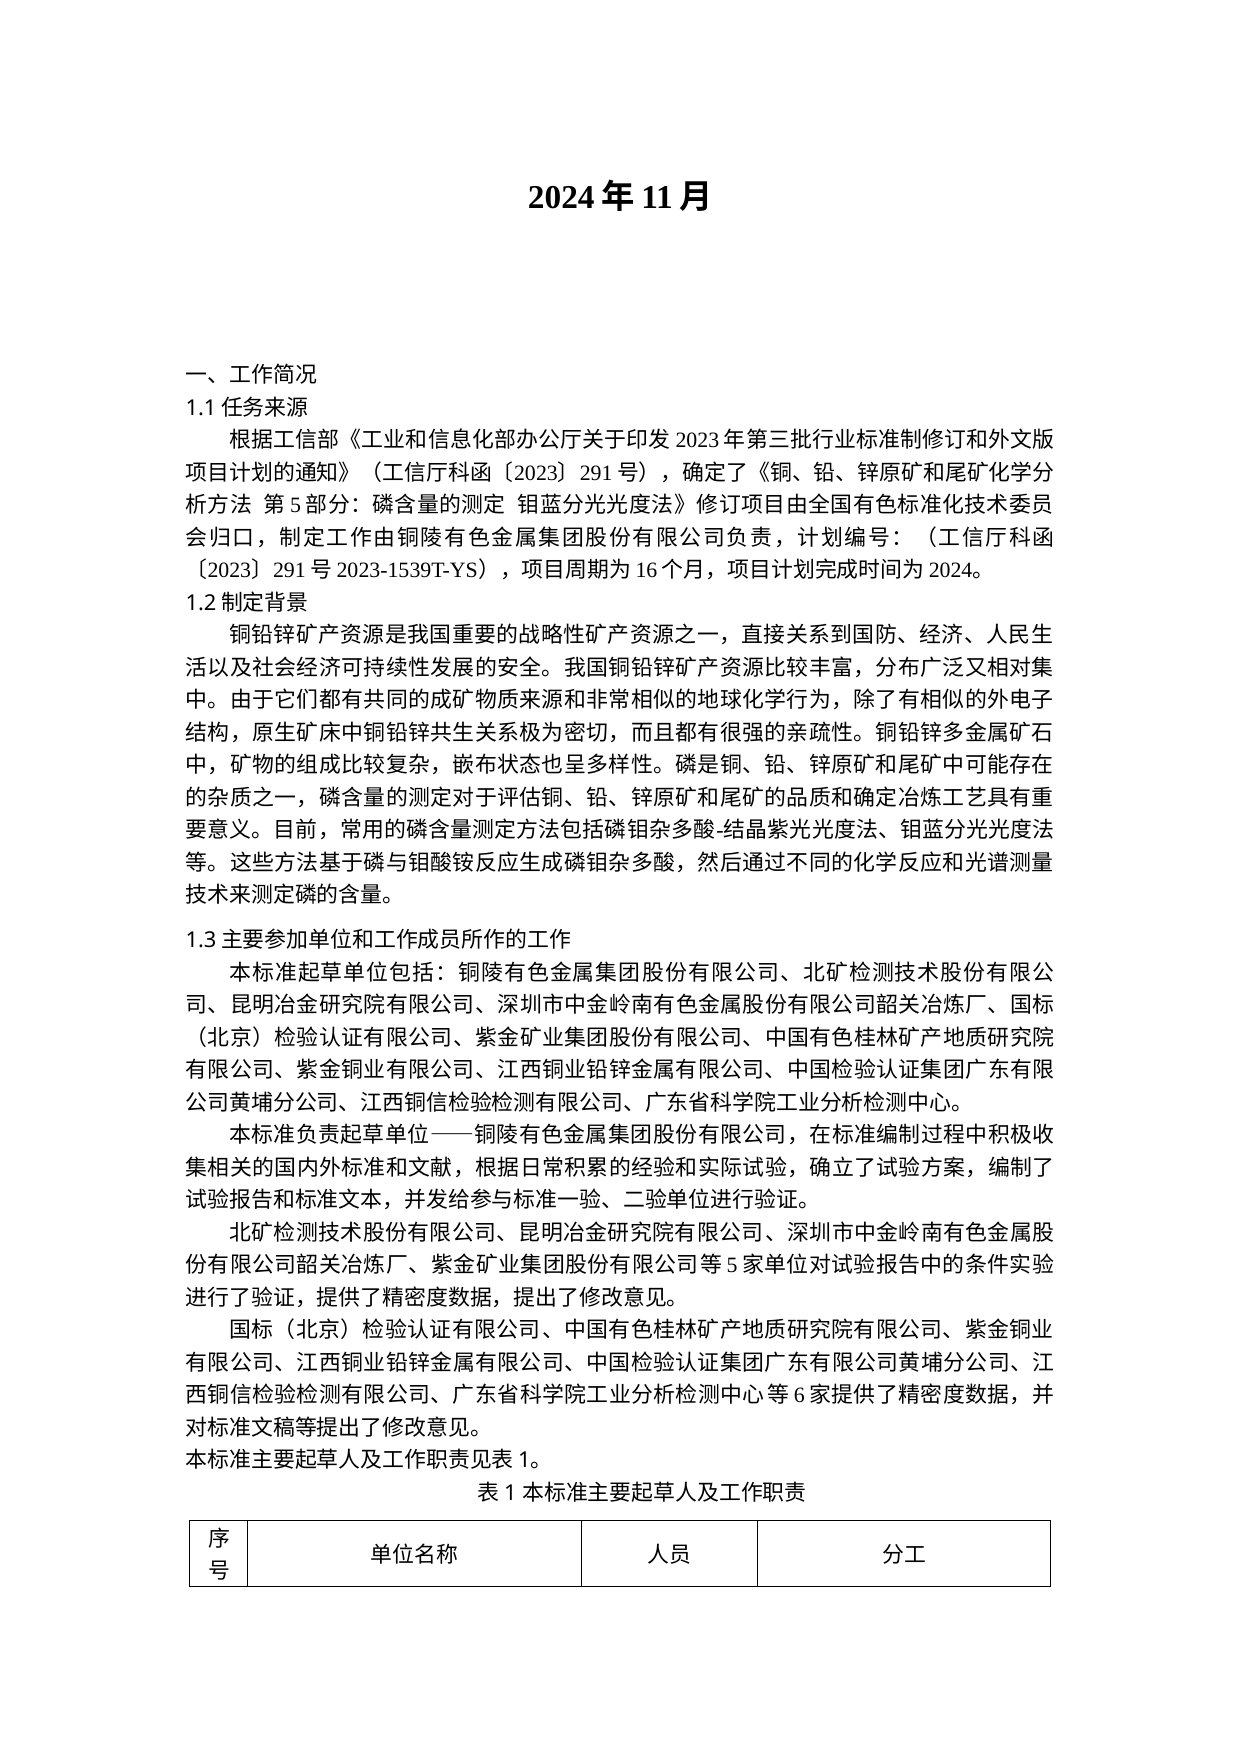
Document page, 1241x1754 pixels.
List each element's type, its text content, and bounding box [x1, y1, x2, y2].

text 1.2制定背景 [185, 584, 1055, 617]
table_header 分工 [758, 1521, 1050, 1586]
text 本标准起草单位包括：铜陵有色金属集团股份有限公司、北矿检测技术股份有限公司、昆明冶金研究院有限公司、深圳市中金岭南有色金属股份有限公司韶关冶炼厂、国标（北京）检验认证有限公司、紫金矿业集团股份有限公司、中国有色桂林矿产地质研究院有限公司、紫金铜业有限公司、江西铜业铅锌金属有限公司、中国检验认证集团广东有限公司黄埔分公司、江西铜信检验检测有限公司、广东省科学院工业分析检测中心。 [185, 954, 1055, 1117]
text 北矿检测技术股份有限公司、昆明冶金研究院有限公司、深圳市中金岭南有色金属股份有限公司韶关冶炼厂、紫金矿业集团股份有限公司等5家单位对试验报告中的条件实验进行了验证，提供了精密度数据，提出了修改意见。 [185, 1214, 1055, 1312]
text 1.1任务来源 [185, 389, 1055, 422]
text 2024年11月 [185, 162, 1055, 227]
table_header 序号 [190, 1521, 247, 1586]
text 根据工信部《工业和信息化部办公厅关于印发2023年第三批行业标准制修订和外文版项目计划的通知》（工信厅科函〔2023〕291号），确定了《铜、铅、锌原矿和尾矿化学分析方法 第5部分：磷含量的测定 钼蓝分光光度法》修订项目由全国有色标准化技术委员会归口，制定工作由铜陵有色金属集团股份有限公司负责，计划编号：（工信厅科函〔2023〕291号2023-1539T-YS），项目周期为16个月，项目计划完成时间为2024。 [185, 422, 1055, 584]
table_header 人员 [582, 1521, 757, 1586]
text 国标（北京）检验认证有限公司、中国有色桂林矿产地质研究院有限公司、紫金铜业有限公司、江西铜业铅锌金属有限公司、中国检验认证集团广东有限公司黄埔分公司、江西铜信检验检测有限公司、广东省科学院工业分析检测中心等6家提供了精密度数据，并对标准文稿等提出了修改意见。 [185, 1312, 1055, 1442]
text 本标准主要起草人及工作职责见表1。 [185, 1442, 1055, 1474]
text 本标准负责起草单位——铜陵有色金属集团股份有限公司，在标准编制过程中积极收集相关的国内外标准和文献，根据日常积累的经验和实际试验，确立了试验方案，编制了试验报告和标准文本，并发给参与标准一验、二验单位进行验证。 [185, 1117, 1055, 1214]
text 一、工作简况 [185, 357, 1055, 389]
text 表1 本标准主要起草人及工作职责 [185, 1474, 1055, 1507]
text 铜铅锌矿产资源是我国重要的战略性矿产资源之一，直接关系到国防、经济、人民生活以及社会经济可持续性发展的安全。我国铜铅锌矿产资源比较丰富，分布广泛又相对集中。由于它们都有共同的成矿物质来源和非常相似的地球化学行为，除了有相似的外电子结构，原生矿床中铜铅锌共生关系极为密切，而且都有很强的亲疏性。铜铅锌多金属矿石中，矿物的组成比较复杂，嵌布状态也呈多样性。磷是铜、铅、锌原矿和尾矿中可能存在的杂质之一，磷含量的测定对于评估铜、铅、锌原矿和尾矿的品质和确定冶炼工艺具有重要意义。目前，常用的磷含量测定方法包括磷钼杂多酸-结晶紫光光度法、钼蓝分光光度法等。这些方法基于磷与钼酸铵反应生成磷钼杂多酸，然后通过不同的化学反应和光谱测量技术来测定磷的含量。 [185, 617, 1055, 909]
table_header 单位名称 [248, 1521, 581, 1586]
text 1.3主要参加单位和工作成员所作的工作 [185, 922, 1055, 954]
